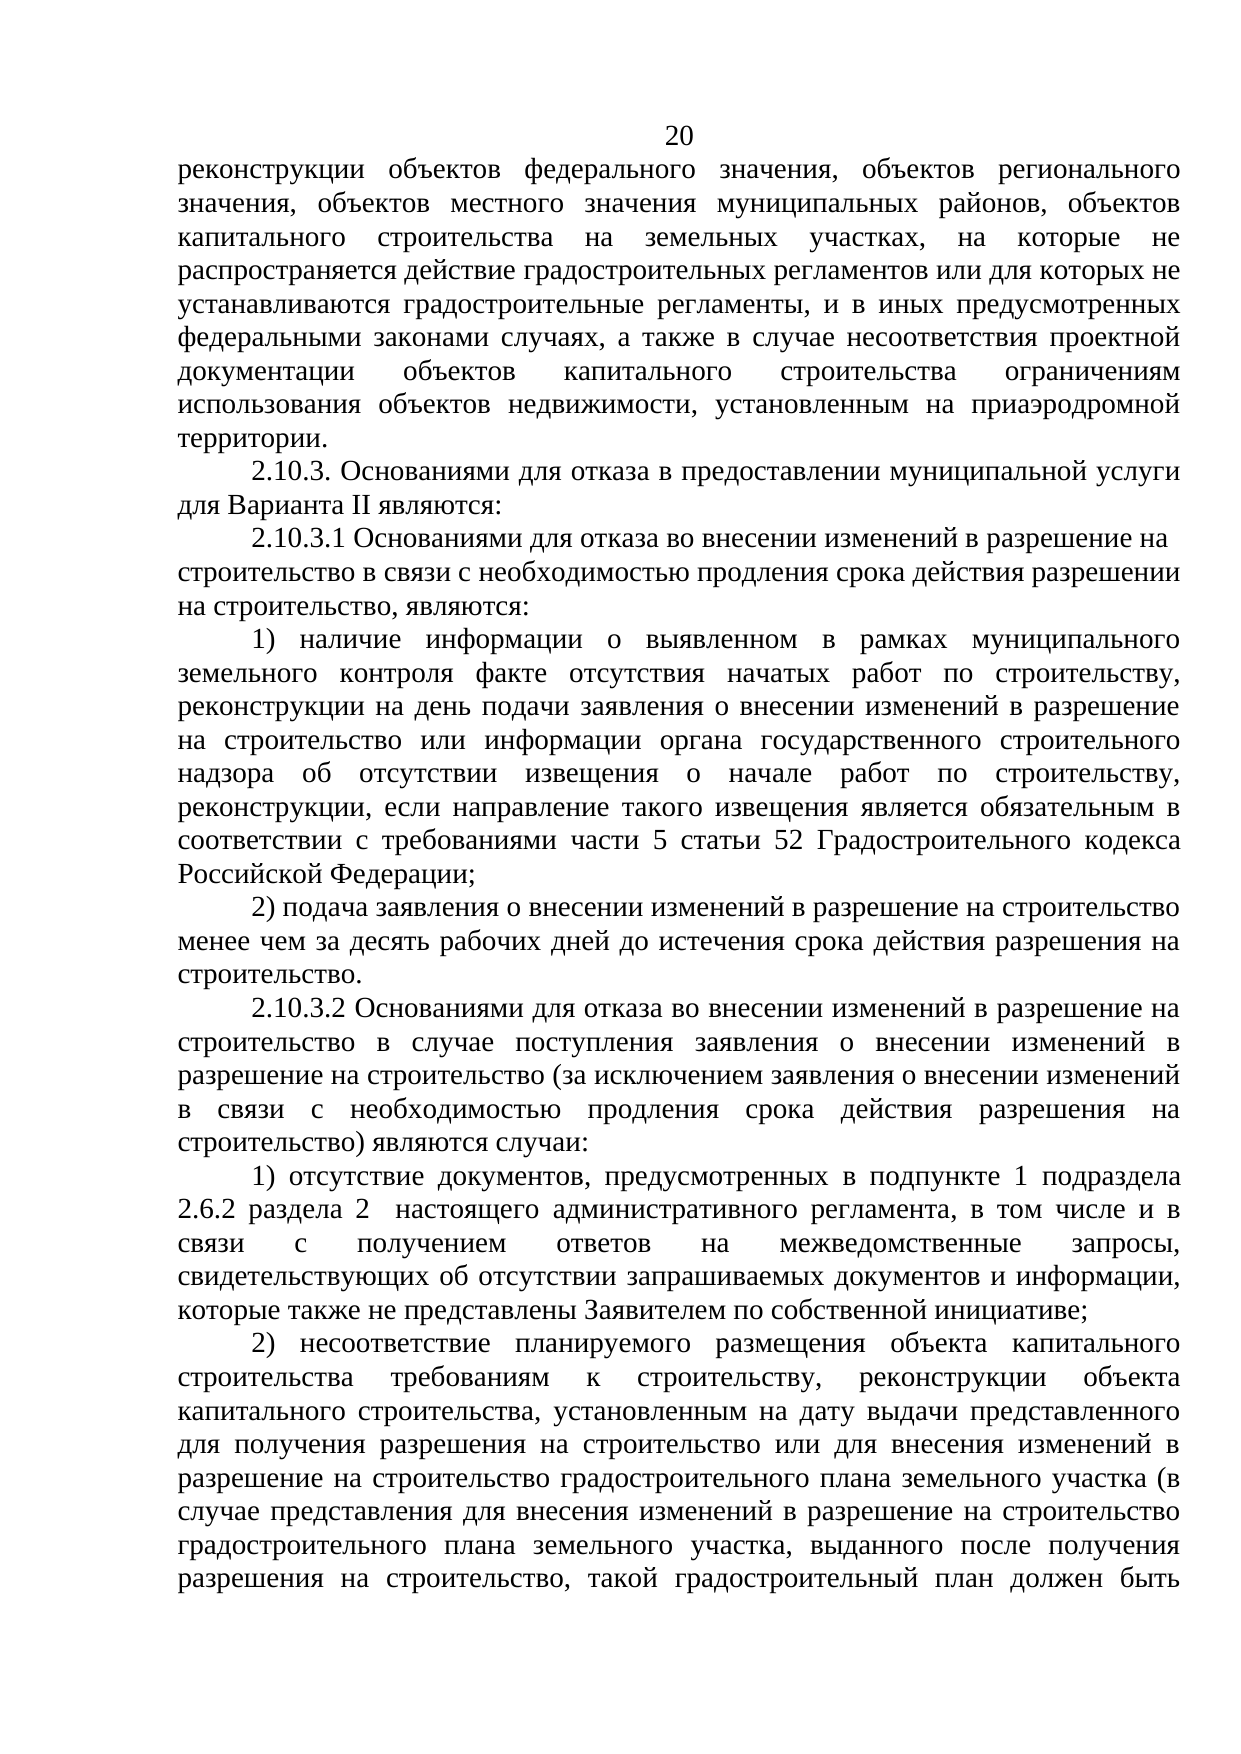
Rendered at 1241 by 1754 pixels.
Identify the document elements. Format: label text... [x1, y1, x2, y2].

text 2.10.3. Основаниями для отказа в предоставлении муниципальной услуги для Варианта II являются: [177, 453, 1181, 521]
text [177, 152, 1181, 453]
text 1) наличие информации о выявленном в рамках муниципального земельного контроля факте отсутствия начатых работ по строительству, реконструкции на день подачи заявления о внесении изменений в разрешение на строительство или информации органа государственного строительного надзора об отсутствии извещения о начале работ по строительству, реконструкции, если направление такого извещения является обязательным в соответствии с требованиями части 5 статьи 52 Градостроительного кодекса Российской Федерации; [177, 621, 1181, 889]
text 1) отсутствие документов, предусмотренных в подпункте 1 подраздела 2.6.2 раздела 2 настоящего административного регламента, в том числе и в связи с получением ответов на межведомственные запросы, свидетельствующих об отсутствии запрашиваемых документов и информации, которые также не представлены Заявителем по собственной инициативе; [177, 1158, 1181, 1326]
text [177, 1326, 1181, 1594]
text 2.10.3.2 Основаниями для отказа во внесении изменений в разрешение на строительство в случае поступления заявления о внесении изменений в разрешение на строительство (за исключением заявления о внесении изменений в связи с необходимостью продления срока действия разрешения на строительство) являются случаи: [177, 990, 1181, 1158]
text 2.10.3.1 Основаниями для отказа во внесении изменений в разрешение на строительство в связи с необходимостью продления срока действия разрешении на строительство, являются: [177, 521, 1181, 621]
text 2) подача заявления о внесении изменений в разрешение на строительство менее чем за десять рабочих дней до истечения срока действия разрешения на строительство. [177, 889, 1181, 990]
